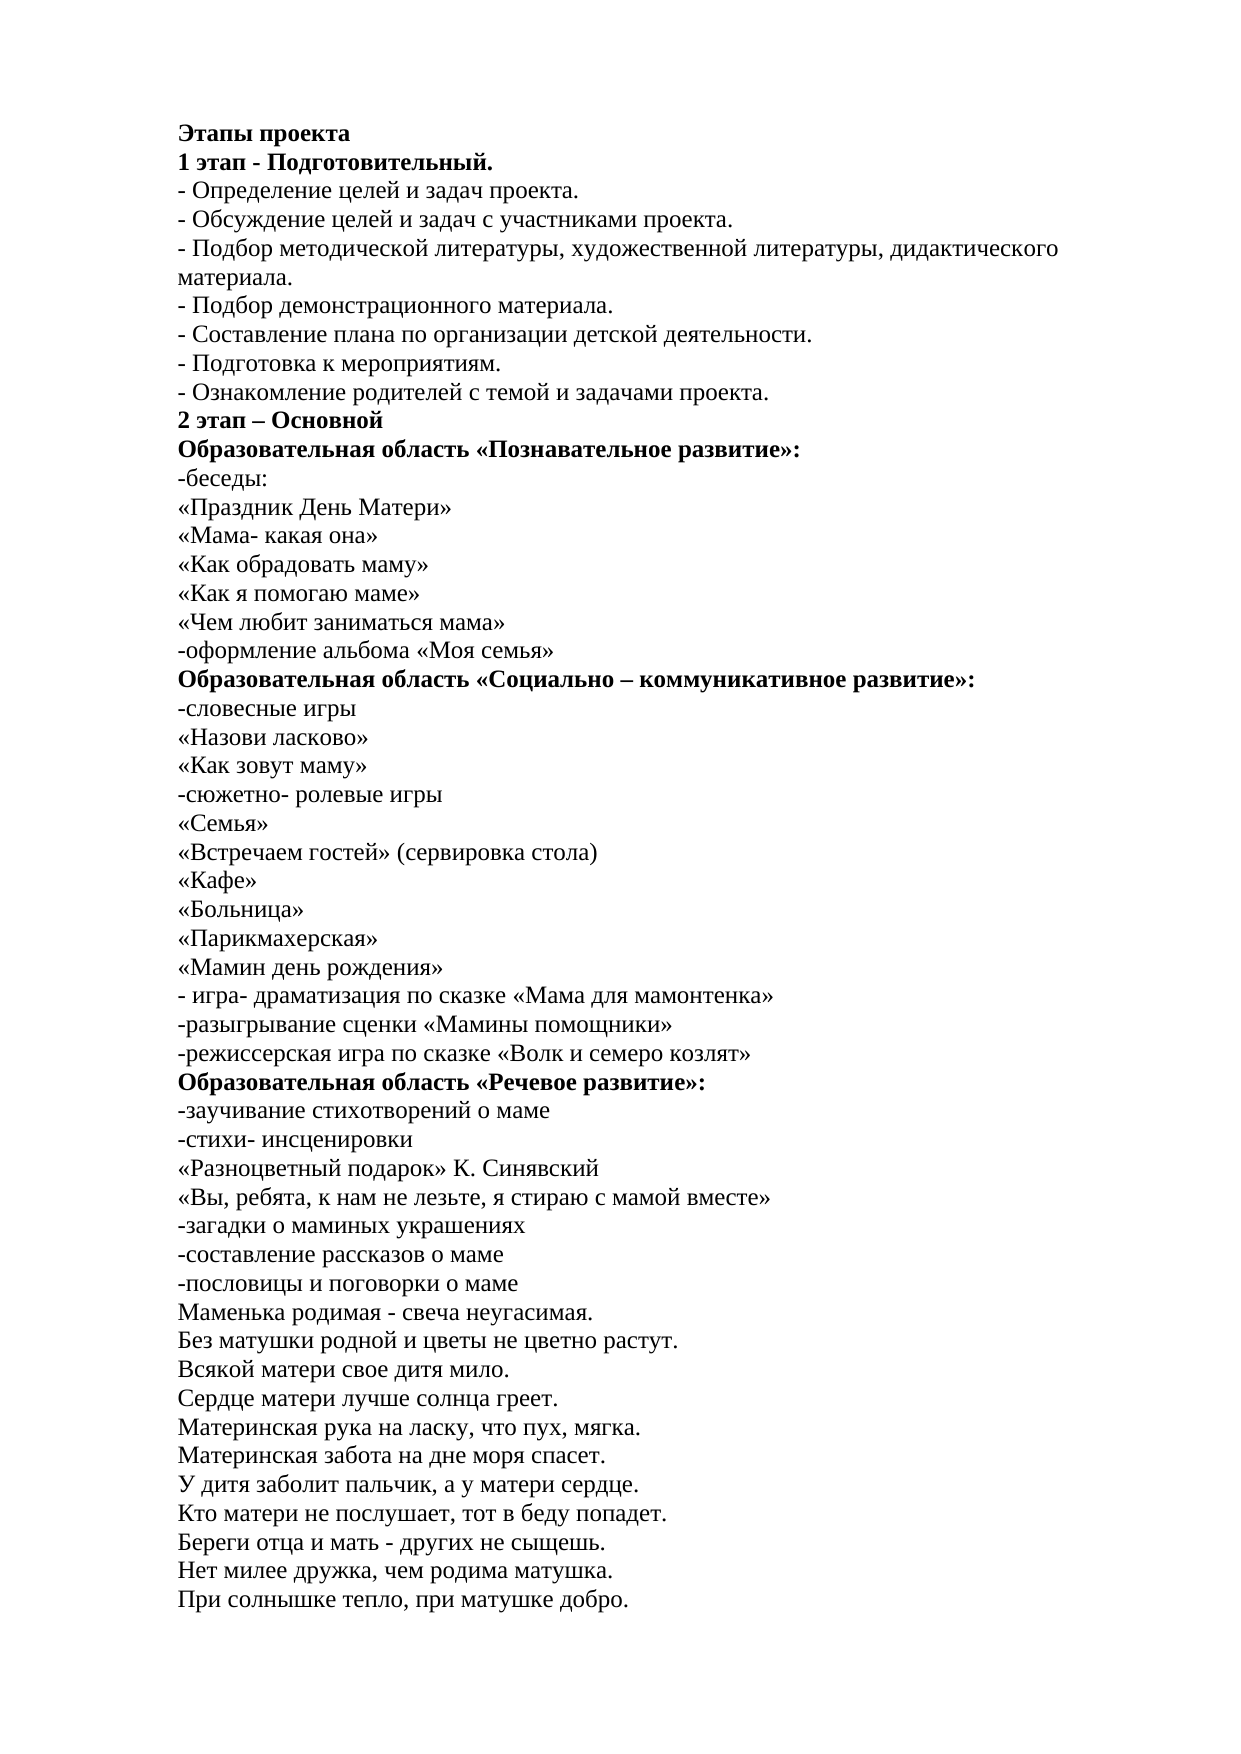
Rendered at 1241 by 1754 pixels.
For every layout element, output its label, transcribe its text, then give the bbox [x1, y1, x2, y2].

text Этапы проекта [177, 118, 1152, 147]
